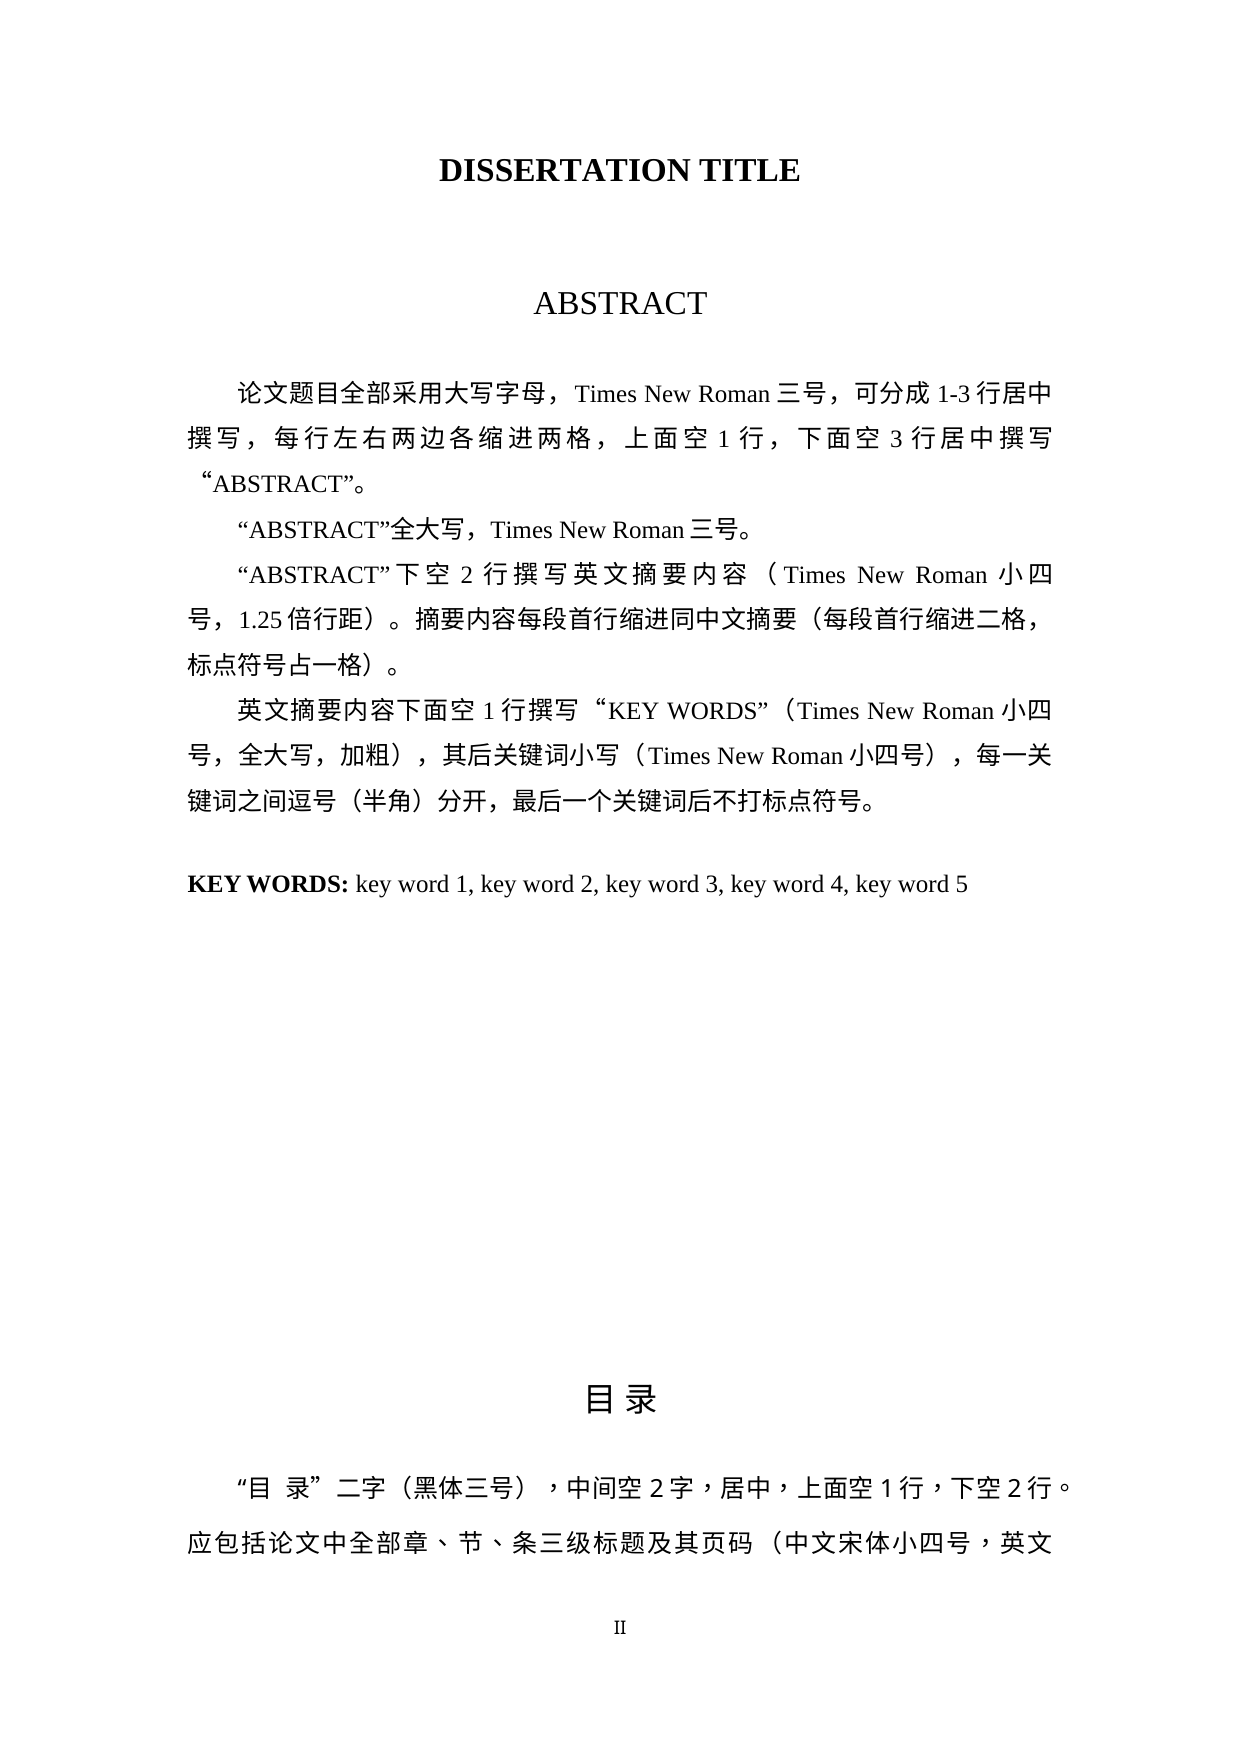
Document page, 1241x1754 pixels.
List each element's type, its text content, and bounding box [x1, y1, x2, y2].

subtitle 目 录 [187, 1372, 1053, 1421]
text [237, 150, 1003, 188]
text 英文摘要内容下面空1行撰写“KEY WORDS”（Times New Roman小四号，全大写，加粗），其后关键词小写（Times New Roman小四号），每一关键词之间逗号（半角）分开，最后一个关键词后不打标点符号。 [187, 691, 1053, 817]
subtitle ABSTRACT [187, 283, 1053, 321]
text 论文题目全部采用大写字母，Times New Roman三号，可分成1-3行居中撰写，每行左右两边各缩进两格，上面空1行，下面空3行居中撰写“ABSTRACT”。 [187, 373, 1053, 500]
text “ABSTRACT”全大写，Times New Roman三号。 [187, 509, 1053, 546]
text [187, 1469, 1053, 1559]
text “ABSTRACT”下空2行撰写英文摘要内容（Times New Roman小四号，1.25倍行距）。摘要内容每段首行缩进同中文摘要（每段首行缩进二格，标点符号占一格）。 [187, 554, 1053, 681]
text KEY WORDS: key word 1, key word 2, key word 3, key word 4, key word 5 [187, 869, 1053, 898]
